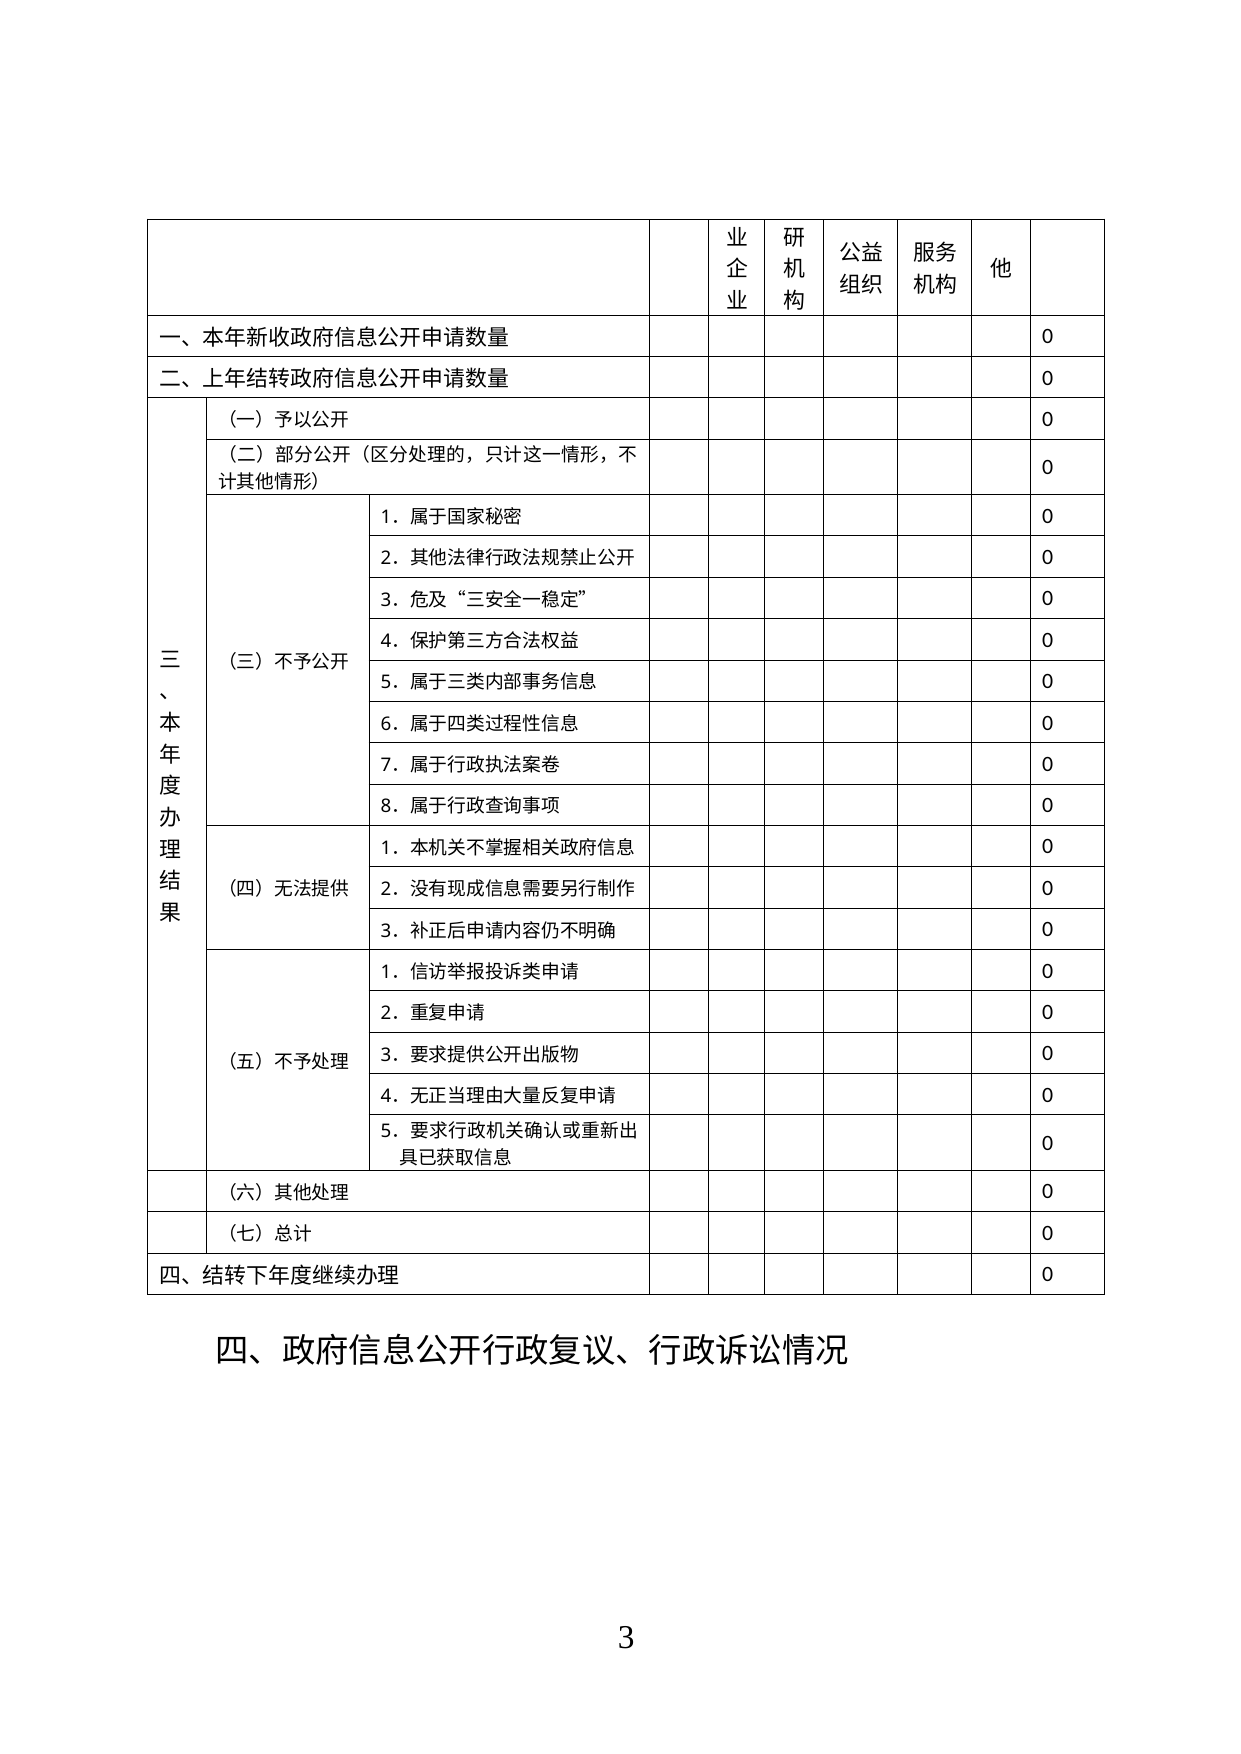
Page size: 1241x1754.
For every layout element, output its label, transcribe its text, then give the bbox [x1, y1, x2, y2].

table_cell 7．属于行政执法案卷 [370, 743, 649, 783]
table_cell [824, 909, 897, 949]
table_cell [765, 440, 823, 494]
table_cell [898, 495, 971, 535]
table_cell [709, 1115, 764, 1170]
table_cell 一、本年新收政府信息公开申请数量 [148, 316, 649, 356]
table_cell 6．属于四类过程性信息 [370, 702, 649, 742]
table_cell [650, 357, 708, 397]
table_cell 4．保护第三方合法权益 [370, 619, 649, 659]
table_cell 3．危及“三安全一稳定” [370, 578, 649, 618]
table_cell [972, 1115, 1030, 1170]
table_cell 8．属于行政查询事项 [370, 785, 649, 825]
table_cell [972, 495, 1030, 535]
table_cell [709, 578, 764, 618]
table_cell [709, 536, 764, 577]
table_cell [709, 785, 764, 825]
table_cell 0 [1031, 743, 1104, 783]
table_cell 3．要求提供公开出版物 [370, 1033, 649, 1073]
table_cell [765, 316, 823, 356]
table_cell [709, 867, 764, 908]
table_cell [765, 785, 823, 825]
table_cell [148, 1171, 206, 1211]
table_cell 2．重复申请 [370, 991, 649, 1032]
table_cell 0 [1031, 909, 1104, 949]
table_cell [709, 495, 764, 535]
table_cell 商业企业 [709, 220, 764, 314]
table_cell [709, 743, 764, 783]
table_cell [898, 950, 971, 990]
table_cell [824, 495, 897, 535]
table_cell [898, 316, 971, 356]
table_cell [650, 1033, 708, 1073]
table_cell 0 [1031, 316, 1104, 356]
table_cell [709, 661, 764, 701]
table_cell [972, 785, 1030, 825]
table_cell [972, 357, 1030, 397]
table_cell [972, 826, 1030, 866]
table_cell [824, 867, 897, 908]
table_cell 0 [1031, 536, 1104, 577]
table_cell [765, 495, 823, 535]
table_cell [650, 398, 708, 439]
table_cell [824, 743, 897, 783]
table_cell 0 [1031, 440, 1104, 494]
table_cell [650, 619, 708, 659]
table_cell [650, 661, 708, 701]
table_cell [765, 702, 823, 742]
table_cell [824, 1033, 897, 1073]
table_cell [650, 950, 708, 990]
table_cell [650, 1074, 708, 1114]
table_cell [824, 578, 897, 618]
table_cell [972, 743, 1030, 783]
table_cell 4．无正当理由大量反复申请 [370, 1074, 649, 1114]
table_cell 法律服务机构 [898, 220, 971, 314]
table_cell [824, 536, 897, 577]
table_cell [650, 867, 708, 908]
table_cell [898, 909, 971, 949]
table_cell 0 [1031, 1254, 1104, 1294]
table_cell （二）部分公开（区分处理的，只计这一情形，不计其他情形） [207, 440, 649, 494]
table_cell [898, 661, 971, 701]
table_cell [824, 398, 897, 439]
table_cell 5．要求行政机关确认或重新出具已获取信息 [370, 1115, 649, 1170]
table_cell [824, 440, 897, 494]
table_cell 0 [1031, 1212, 1104, 1252]
table_cell [650, 440, 708, 494]
table_cell 2．其他法律行政法规禁止公开 [370, 536, 649, 577]
table_cell 3．补正后申请内容仍不明确 [370, 909, 649, 949]
table_cell 三、本年度办理结果 [148, 398, 206, 1170]
table_cell [972, 909, 1030, 949]
table_cell [898, 1254, 971, 1294]
table_cell 1．属于国家秘密 [370, 495, 649, 535]
table_cell [765, 578, 823, 618]
table_cell 0 [1031, 867, 1104, 908]
table_cell [898, 991, 971, 1032]
table_cell 0 [1031, 661, 1104, 701]
table_cell [765, 661, 823, 701]
table_cell （一）予以公开 [207, 398, 649, 439]
table_cell [709, 702, 764, 742]
table_cell [765, 826, 823, 866]
table_cell [765, 1254, 823, 1294]
table_cell [972, 1171, 1030, 1211]
table_cell [650, 1212, 708, 1252]
table_cell [972, 991, 1030, 1032]
table_cell [972, 950, 1030, 990]
table_cell [972, 316, 1030, 356]
table_cell [709, 398, 764, 439]
table_cell [824, 826, 897, 866]
table_cell [650, 1254, 708, 1294]
table_cell [765, 619, 823, 659]
table_cell [765, 1171, 823, 1211]
table_cell [898, 398, 971, 439]
table_cell 0 [1031, 1171, 1104, 1211]
table_cell 0 [1031, 578, 1104, 618]
table_cell [709, 909, 764, 949]
table_cell 0 [1031, 702, 1104, 742]
table_cell [972, 536, 1030, 577]
table_cell [765, 867, 823, 908]
table_cell （七）总计 [207, 1212, 649, 1252]
table_cell [898, 702, 971, 742]
table_cell 1．信访举报投诉类申请 [370, 950, 649, 990]
table_cell [148, 1212, 206, 1252]
table_cell （三）不予公开 [207, 495, 369, 825]
table_cell [765, 743, 823, 783]
table_cell 0 [1031, 1115, 1104, 1170]
table_cell [824, 1254, 897, 1294]
table_cell [972, 702, 1030, 742]
table_cell [824, 991, 897, 1032]
table_cell 0 [1031, 1074, 1104, 1114]
table_cell [709, 950, 764, 990]
table_cell [824, 785, 897, 825]
table_cell [824, 1074, 897, 1114]
table_cell [972, 1254, 1030, 1294]
table_cell [765, 1033, 823, 1073]
table_cell [898, 536, 971, 577]
table_cell [709, 619, 764, 659]
table_cell [650, 991, 708, 1032]
table_cell [898, 785, 971, 825]
table_cell [972, 1033, 1030, 1073]
table_cell [972, 398, 1030, 439]
table_cell [709, 991, 764, 1032]
table_cell [765, 909, 823, 949]
table_cell [650, 826, 708, 866]
table_cell 1．本机关不掌握相关政府信息 [370, 826, 649, 866]
table_cell 0 [1031, 357, 1104, 397]
table_cell [824, 619, 897, 659]
table_cell [650, 536, 708, 577]
table_cell [709, 1171, 764, 1211]
table_cell 0 [1031, 619, 1104, 659]
table_cell [765, 398, 823, 439]
table_cell [824, 661, 897, 701]
table_cell [898, 578, 971, 618]
table_cell [709, 357, 764, 397]
table_cell [650, 1171, 708, 1211]
table_cell [824, 316, 897, 356]
table_cell [898, 1074, 971, 1114]
table_cell [972, 440, 1030, 494]
table_cell [824, 1115, 897, 1170]
table_cell [650, 316, 708, 356]
table_cell [898, 1115, 971, 1170]
table_cell [650, 578, 708, 618]
table_cell [824, 950, 897, 990]
table_cell [709, 1212, 764, 1252]
table_cell [898, 867, 971, 908]
table_cell [972, 578, 1030, 618]
table_cell [972, 1212, 1030, 1252]
table_cell [972, 619, 1030, 659]
table_cell 0 [1031, 950, 1104, 990]
table_cell [709, 440, 764, 494]
table_cell [898, 1033, 971, 1073]
table_cell （五）不予处理 [207, 950, 369, 1170]
table_cell 科研机构 [765, 220, 823, 314]
table_cell [824, 1212, 897, 1252]
table_cell [709, 1254, 764, 1294]
table_cell [650, 1115, 708, 1170]
table_cell 0 [1031, 826, 1104, 866]
table_cell [650, 743, 708, 783]
table_cell [765, 1212, 823, 1252]
table_cell [824, 357, 897, 397]
table_cell [765, 1115, 823, 1170]
table_cell 社会公益组织 [824, 220, 897, 314]
list 四、政府信息公开行政复议、行政诉讼情况 [165, 1324, 1087, 1372]
table_cell 0 [1031, 991, 1104, 1032]
table_cell [898, 1171, 971, 1211]
table_cell 四、结转下年度继续办理 [148, 1254, 649, 1294]
table_cell （六）其他处理 [207, 1171, 649, 1211]
table_cell 0 [1031, 495, 1104, 535]
table_cell [824, 1171, 897, 1211]
table_cell [972, 1074, 1030, 1114]
table_cell [650, 495, 708, 535]
table_cell [709, 1074, 764, 1114]
table_cell 其他 [972, 220, 1030, 314]
table_cell [709, 826, 764, 866]
table_cell [898, 619, 971, 659]
table_cell [765, 991, 823, 1032]
table_cell [765, 357, 823, 397]
table_cell 0 [1031, 1033, 1104, 1073]
table_cell [898, 743, 971, 783]
table_cell [650, 702, 708, 742]
table_cell [765, 536, 823, 577]
table_cell 二、上年结转政府信息公开申请数量 [148, 357, 649, 397]
table_cell [972, 867, 1030, 908]
table_cell 0 [1031, 785, 1104, 825]
table_cell [972, 661, 1030, 701]
table_cell [898, 826, 971, 866]
table_cell 0 [1031, 398, 1104, 439]
table_cell 2．没有现成信息需要另行制作 [370, 867, 649, 908]
table_cell [709, 1033, 764, 1073]
table_cell [898, 1212, 971, 1252]
table_cell [898, 357, 971, 397]
table_cell [650, 785, 708, 825]
table_cell [898, 440, 971, 494]
table_cell [650, 909, 708, 949]
table_cell [709, 316, 764, 356]
table_cell [824, 702, 897, 742]
table_cell [765, 1074, 823, 1114]
table_cell 5．属于三类内部事务信息 [370, 661, 649, 701]
table_cell [765, 950, 823, 990]
table_cell （四）无法提供 [207, 826, 369, 949]
